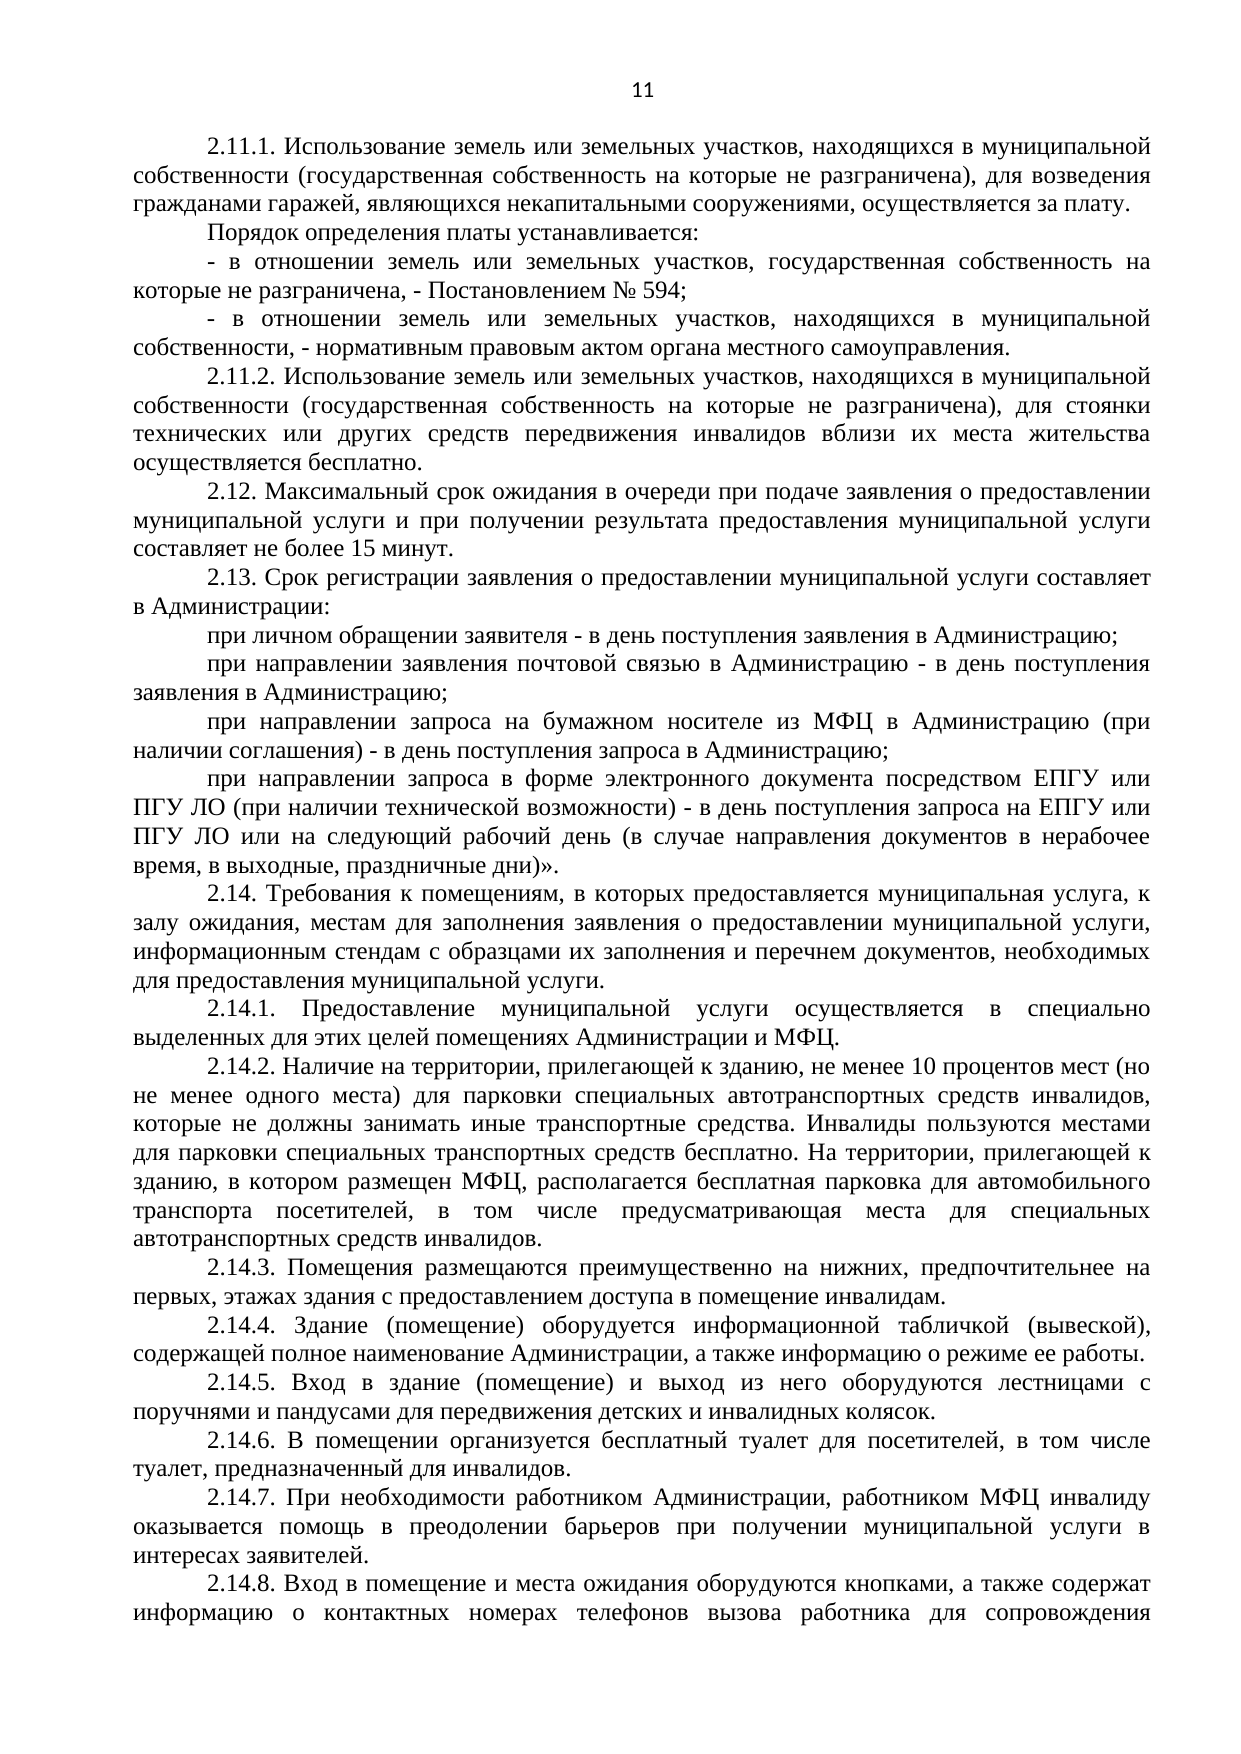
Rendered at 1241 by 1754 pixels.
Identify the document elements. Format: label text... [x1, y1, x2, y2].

text 2.14.4. Здание (помещение) оборудуется информационной табличкой (вывеской), содержащей полное наименование Администрации, а также информацию о режиме ее работы. [133, 1310, 1152, 1367]
text 2.14.2. Наличие на территории, прилегающей к зданию, не менее 10 процентов мест (но не менее одного места) для парковки специальных автотранспортных средств инвалидов, которые не должны занимать иные транспортные средства. Инвалиды пользуются местами для парковки специальных транспортных средств бесплатно. На территории, прилегающей к зданию, в котором размещен МФЦ, располагается бесплатная парковка для автомобильного транспорта посетителей, в том числе предусматривающая места для специальных автотранспортных средств инвалидов. [133, 1051, 1152, 1252]
text Порядок определения платы устанавливается: [133, 217, 1152, 246]
text - в отношении земель или земельных участков, находящихся в муниципальной собственности, - нормативным правовым актом органа местного самоуправления. [133, 303, 1152, 361]
text 2.11.1. Использование земель или земельных участков, находящихся в муниципальной собственности (государственная собственность на которые не разграничена), для возведения гражданами гаражей, являющихся некапитальными сооружениями, осуществляется за плату. [133, 131, 1152, 217]
text 2.14.3. Помещения размещаются преимущественно на нижних, предпочтительнее на первых, этажах здания с предоставлением доступа в помещение инвалидам. [133, 1252, 1152, 1310]
text при направлении заявления почтовой связью в Администрацию - в день поступления заявления в Администрацию; [133, 648, 1152, 706]
text 2.14.6. В помещении организуется бесплатный туалет для посетителей, в том числе туалет, предназначенный для инвалидов. [133, 1425, 1152, 1482]
text 2.14. Требования к помещениям, в которых предоставляется муниципальная услуга, к залу ожидания, местам для заполнения заявления о предоставлении муниципальной услуги, информационным стендам с образцами их заполнения и перечнем документов, необходимых для предоставления муниципальной услуги. [133, 878, 1152, 993]
text - в отношении земель или земельных участков, государственная собственность на которые не разграничена, - Постановлением № 594; [133, 246, 1152, 303]
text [133, 1568, 1152, 1626]
text 2.14.1. Предоставление муниципальной услуги осуществляется в специально выделенных для этих целей помещениях Администрации и МФЦ. [133, 993, 1152, 1051]
text 2.14.7. При необходимости работником Администрации, работником МФЦ инвалиду оказывается помощь в преодолении барьеров при получении муниципальной услуги в интересах заявителей. [133, 1482, 1152, 1568]
text 2.11.2. Использование земель или земельных участков, находящихся в муниципальной собственности (государственная собственность на которые не разграничена), для стоянки технических или других средств передвижения инвалидов вблизи их места жительства осуществляется бесплатно. [133, 361, 1152, 476]
text при направлении запроса в форме электронного документа посредством ЕПГУ или ПГУ ЛО (при наличии технической возможности) - в день поступления запроса на ЕПГУ или ПГУ ЛО или на следующий рабочий день (в случае направления документов в нерабочее время, в выходные, праздничные дни)». [133, 763, 1152, 878]
text 2.14.5. Вход в здание (помещение) и выход из него оборудуются лестницами с поручнями и пандусами для передвижения детских и инвалидных колясок. [133, 1367, 1152, 1425]
text 2.12. Максимальный срок ожидания в очереди при подаче заявления о предоставлении муниципальной услуги и при получении результата предоставления муниципальной услуги составляет не более 15 минут. [133, 476, 1152, 562]
text при направлении запроса на бумажном носителе из МФЦ в Администрацию (при наличии соглашения) - в день поступления запроса в Администрацию; [133, 706, 1152, 763]
text при личном обращении заявителя - в день поступления заявления в Администрацию; [133, 620, 1152, 648]
text 2.13. Срок регистрации заявления о предоставлении муниципальной услуги составляет в Администрации: [133, 562, 1152, 620]
